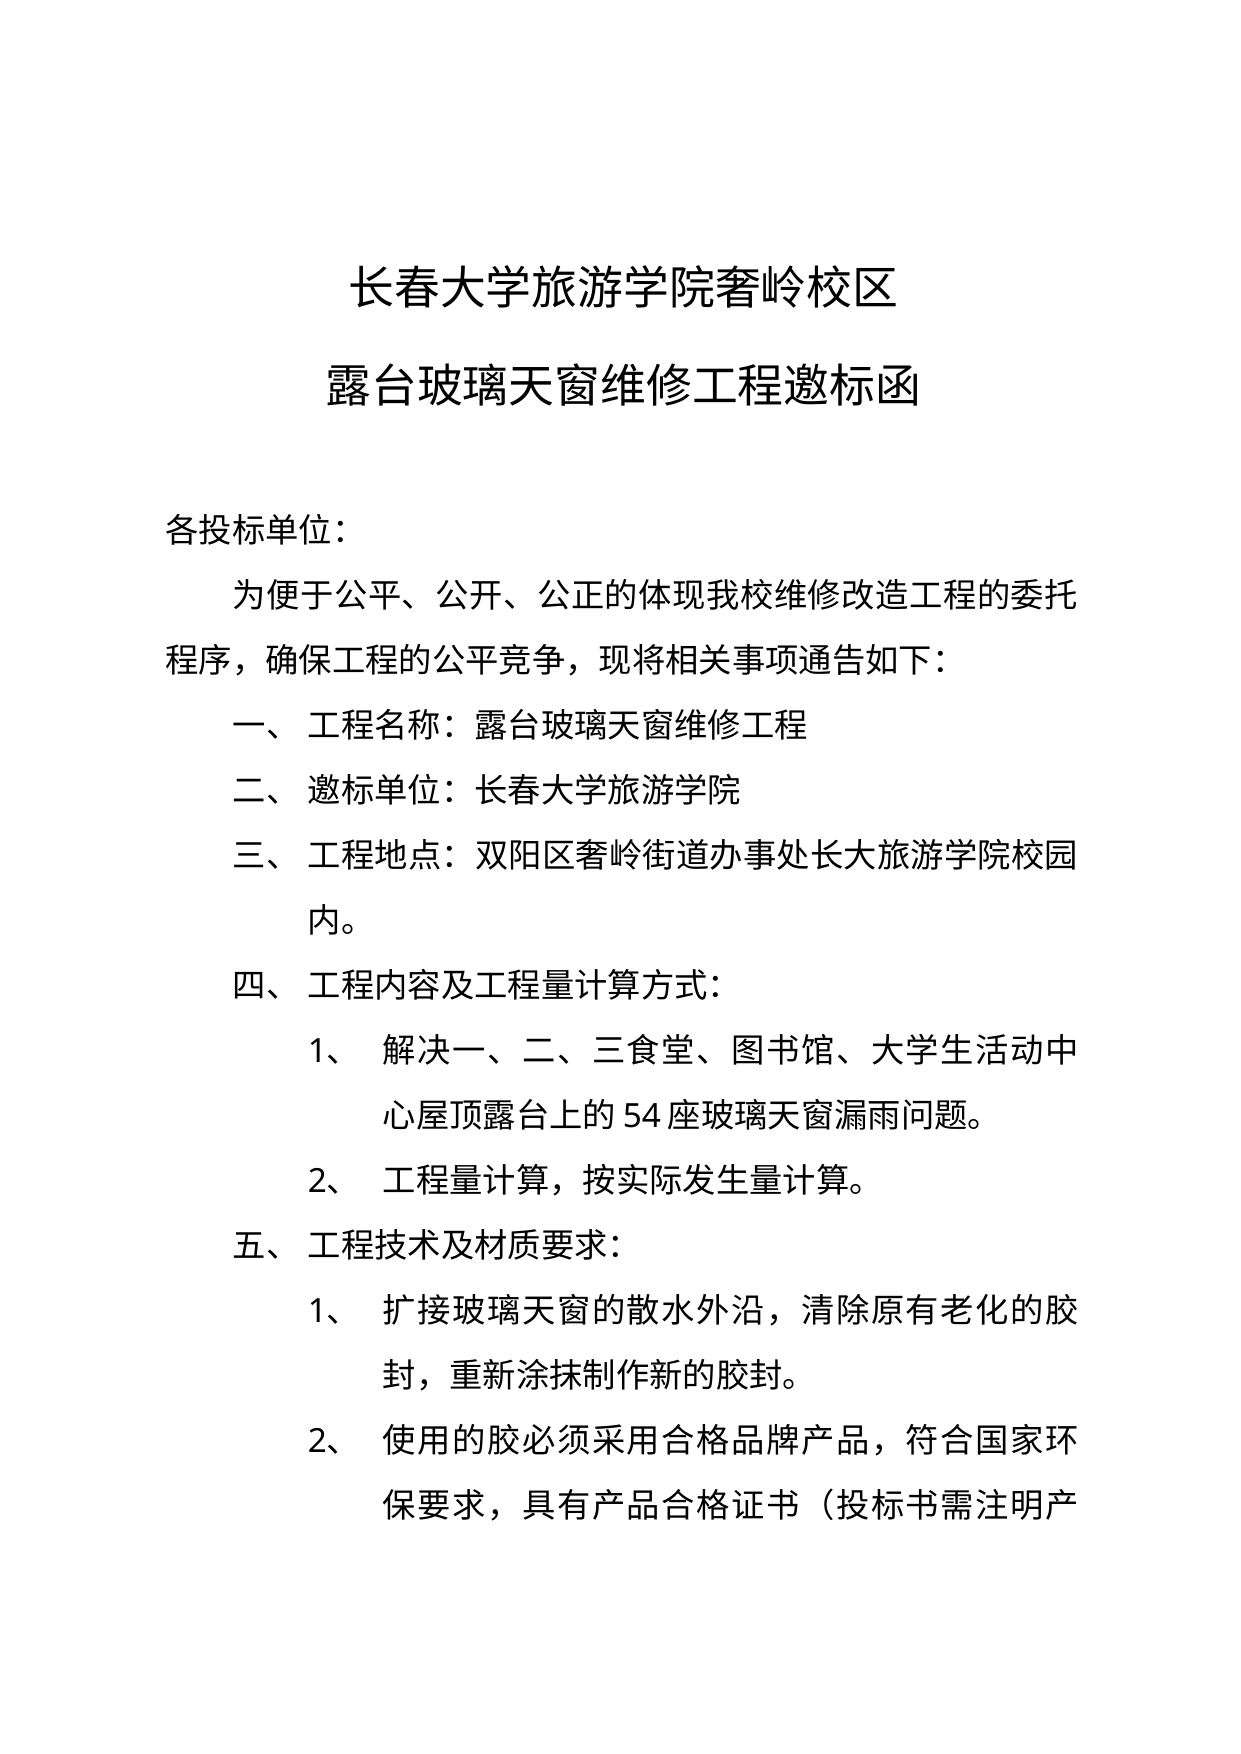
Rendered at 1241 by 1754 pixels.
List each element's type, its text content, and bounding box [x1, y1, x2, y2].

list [308, 1406, 1081, 1536]
list 解决一、二、三食堂、图书馆、大学生活动中心屋顶露台上的54座玻璃天窗漏雨问题。 [308, 1016, 1081, 1146]
text 为便于公平、公开、公正的体现我校维修改造工程的委托程序，确保工程的公平竞争，现将相关事项通告如下： [165, 561, 1081, 691]
list 工程量计算，按实际发生量计算。 [308, 1146, 1081, 1211]
text 各投标单位： [165, 496, 1081, 561]
list 扩接玻璃天窗的散水外沿，清除原有老化的胶封，重新涂抹制作新的胶封。 [308, 1276, 1081, 1406]
text 长春大学旅游学院奢岭校区 [165, 236, 1081, 333]
list 工程内容及工程量计算方式： [233, 951, 1081, 1016]
text 露台玻璃天窗维修工程邀标函 [165, 333, 1081, 431]
list 工程名称：露台玻璃天窗维修工程 [233, 691, 1081, 756]
list 邀标单位：长春大学旅游学院 [233, 756, 1081, 821]
list 工程地点：双阳区奢岭街道办事处长大旅游学院校园内。 [233, 821, 1081, 951]
list 工程技术及材质要求： [233, 1211, 1081, 1276]
